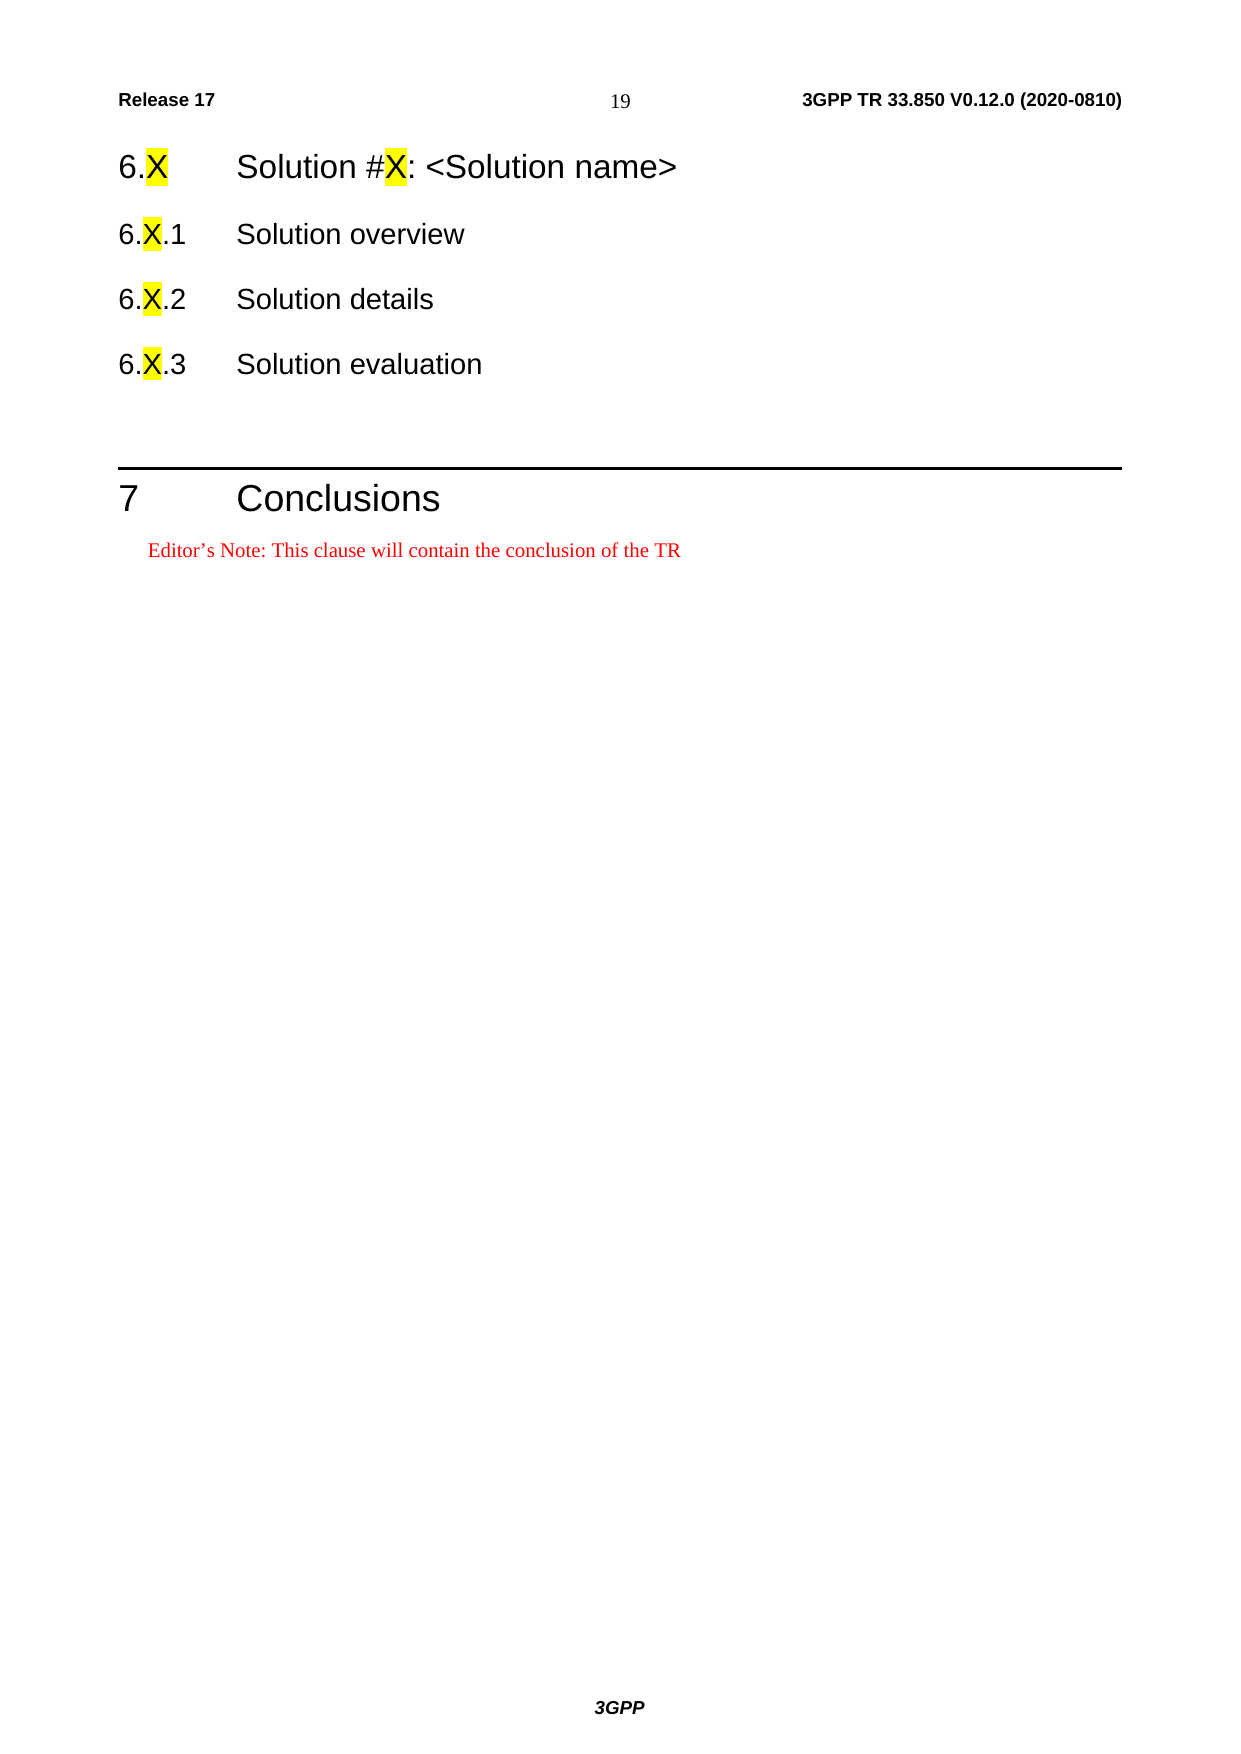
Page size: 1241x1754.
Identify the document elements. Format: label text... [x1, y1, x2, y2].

text Editor’s Note: This clause will contain the conclusion of the TR [148, 538, 1122, 562]
subtitle 7 Conclusions [118, 470, 1122, 519]
subtitle 6.X.1 Solution overview [162, 217, 1122, 251]
subtitle 6.X Solution #X: <Solution name> [118, 147, 1122, 186]
subtitle 6.X.2 Solution details [162, 282, 1122, 316]
subtitle 6.X.3 Solution evaluation [162, 347, 1122, 380]
